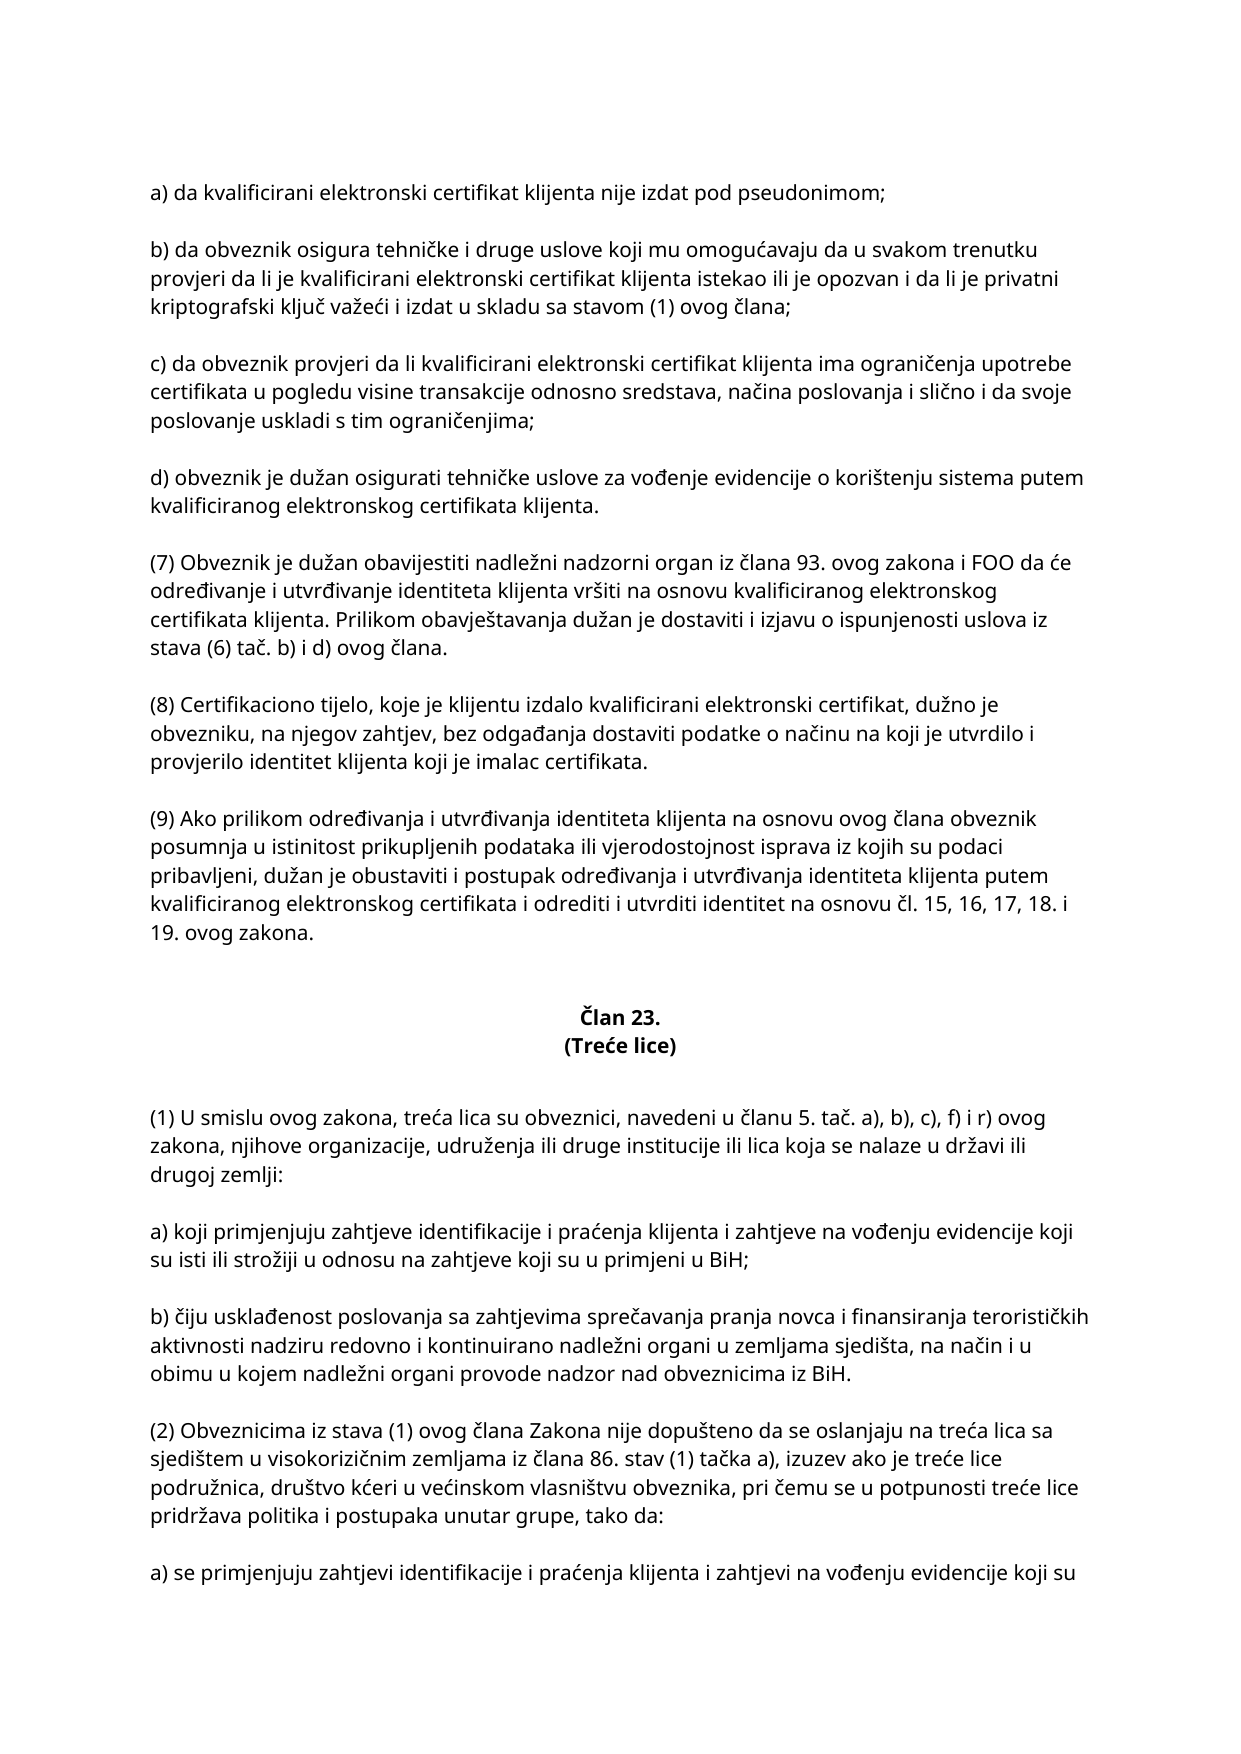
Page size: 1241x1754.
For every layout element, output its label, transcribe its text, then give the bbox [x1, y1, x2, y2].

text Član 23. (Treće lice) [150, 1003, 1090, 1088]
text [150, 1103, 1090, 1587]
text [150, 150, 1090, 1003]
